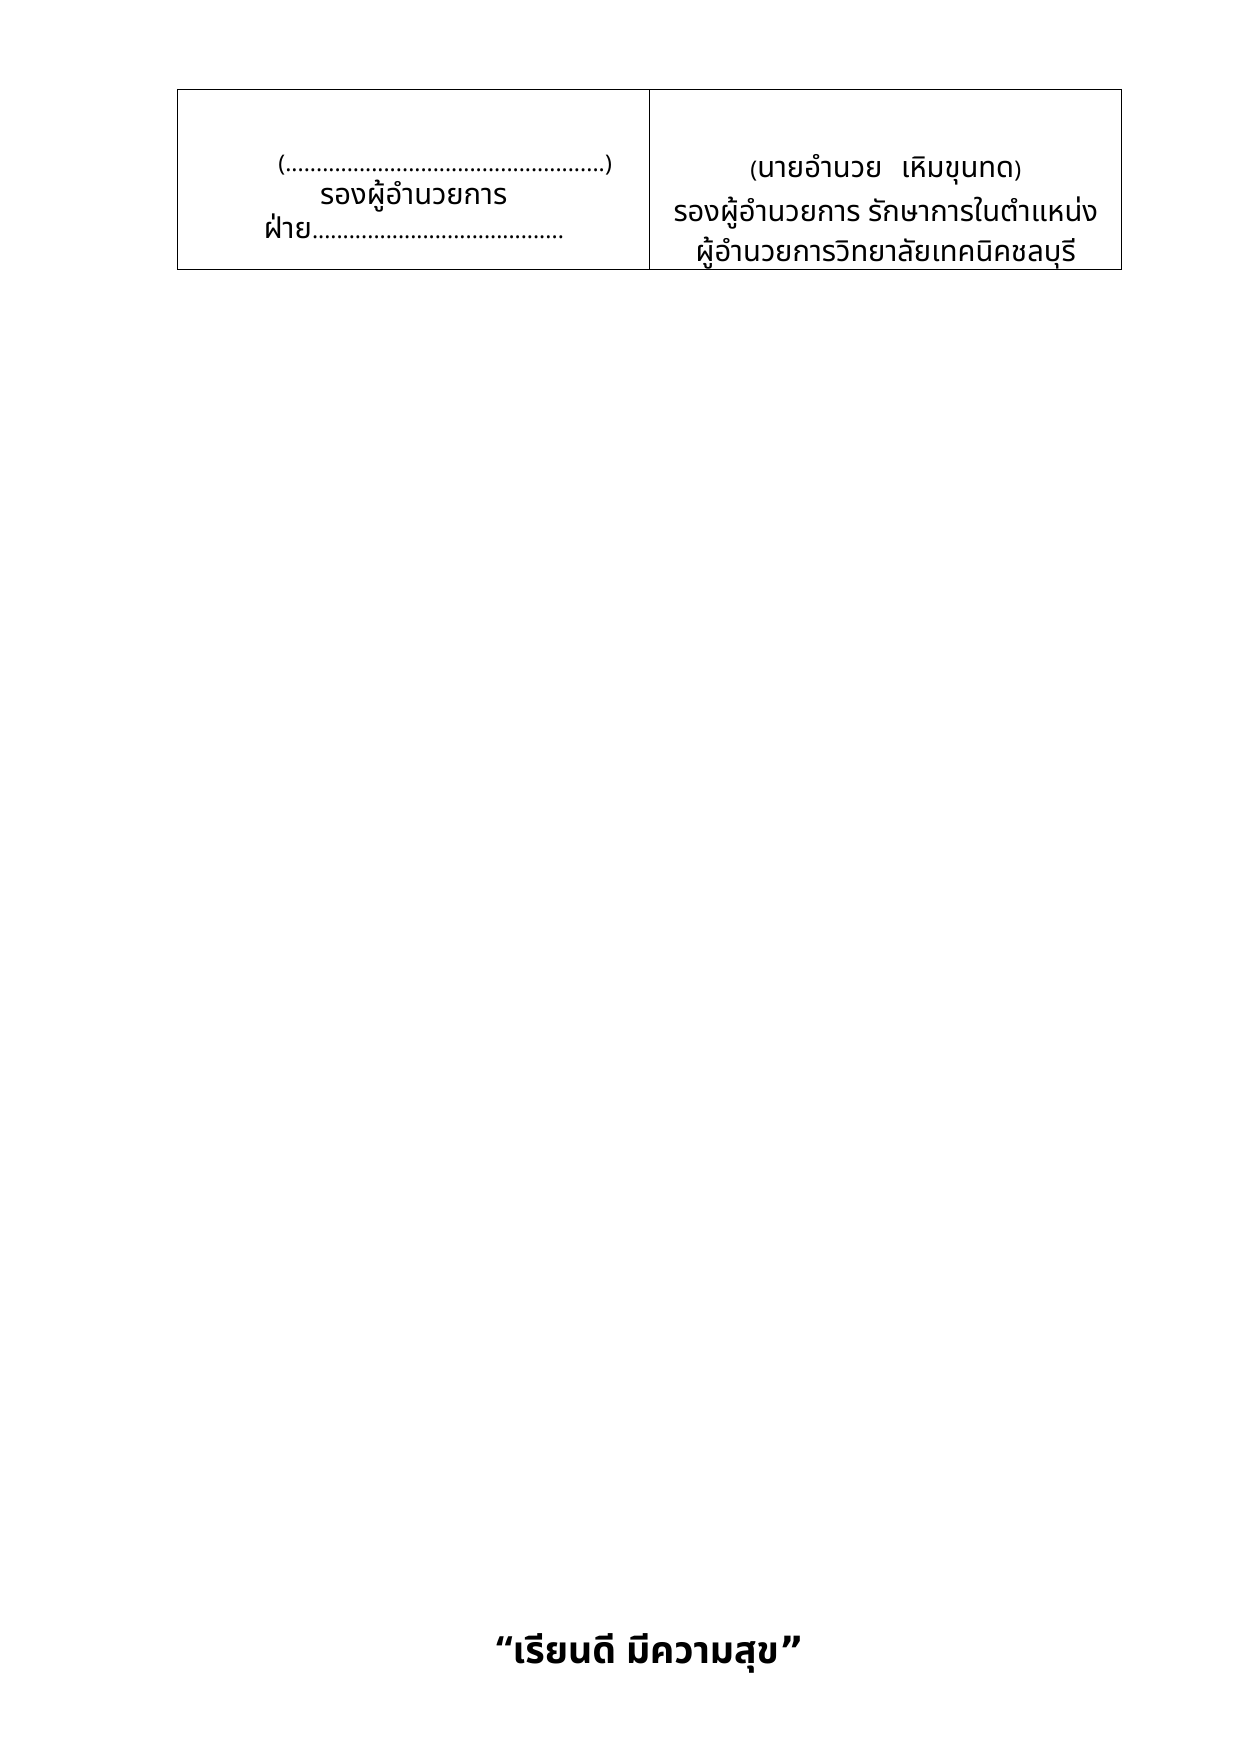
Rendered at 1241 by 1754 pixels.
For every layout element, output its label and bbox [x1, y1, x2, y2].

table_header [178, 90, 649, 268]
table_header [650, 90, 1121, 268]
